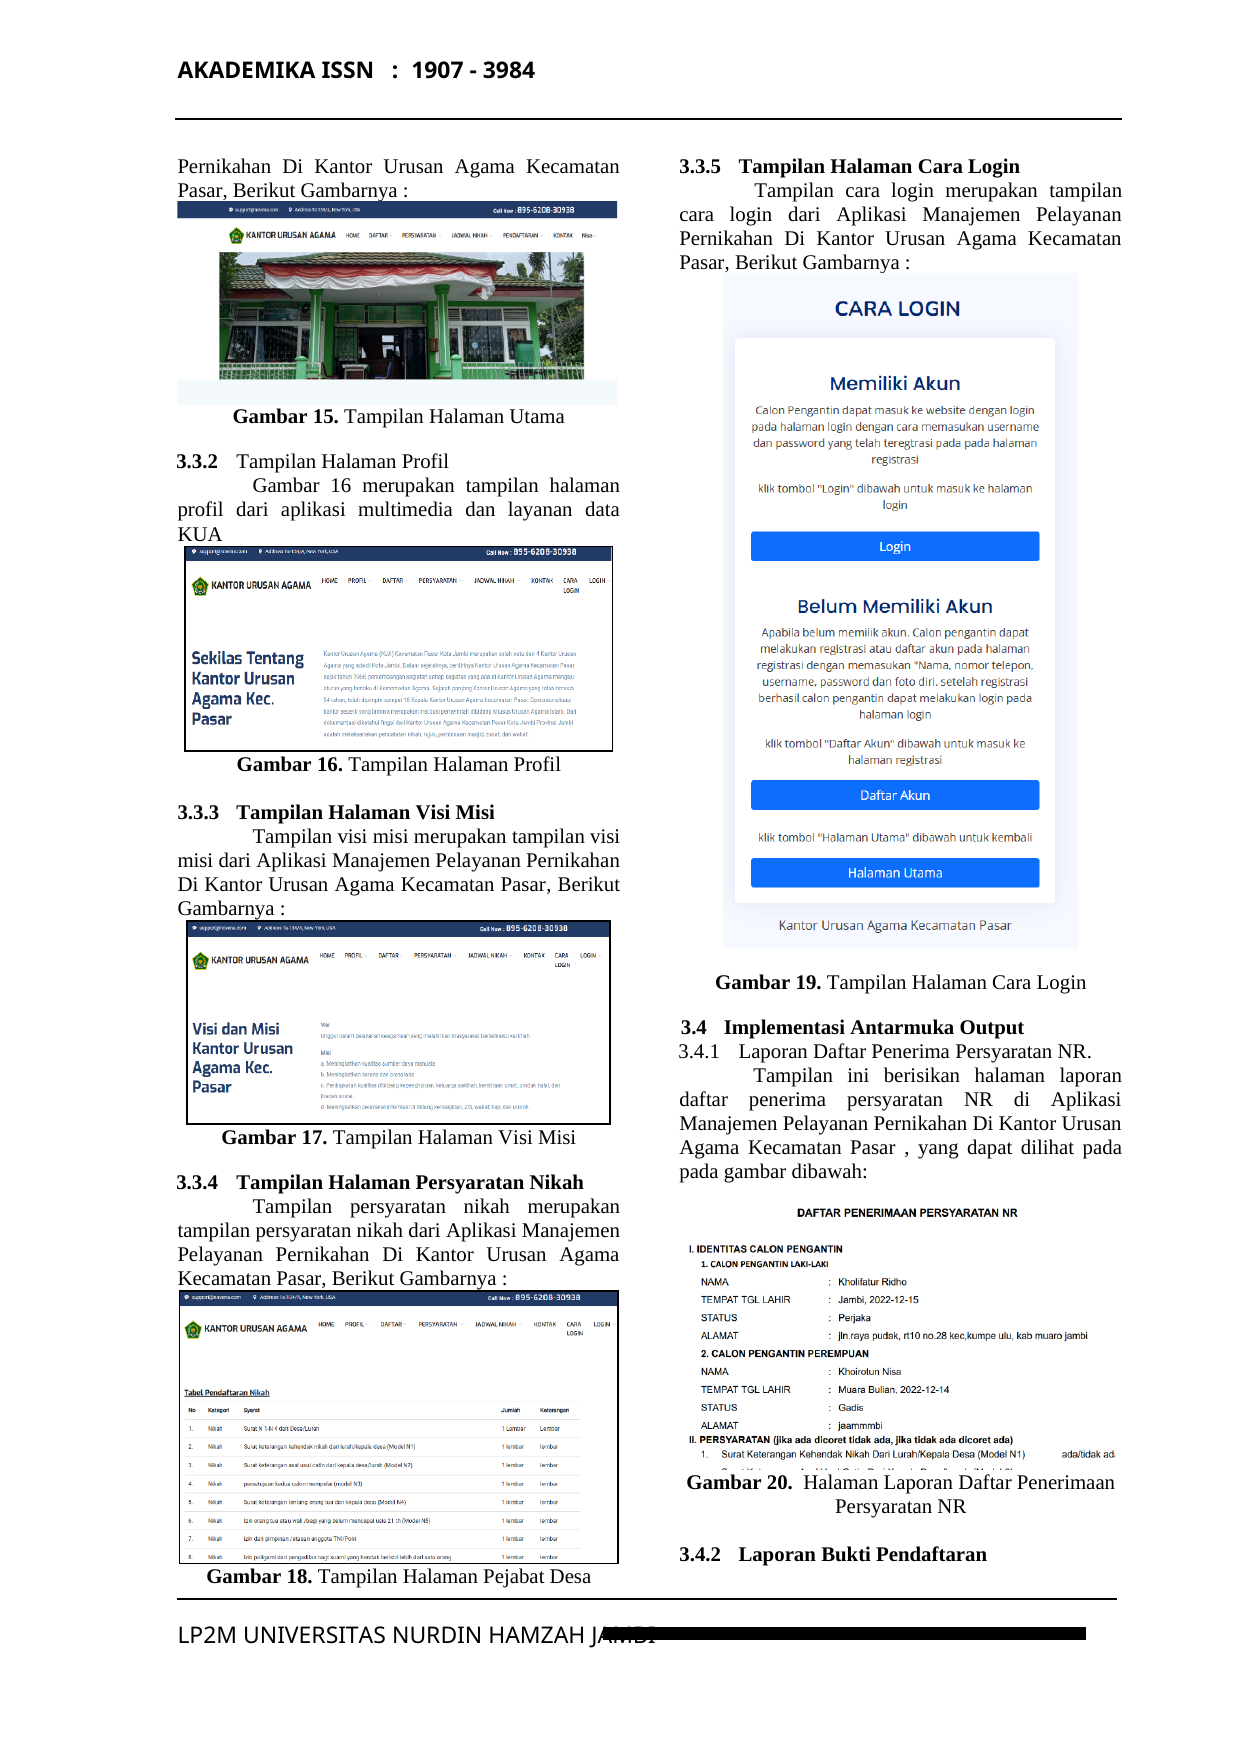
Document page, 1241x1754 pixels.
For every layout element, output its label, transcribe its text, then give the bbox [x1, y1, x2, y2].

list Tampilan visi misi merupakan tampilan visi misi dari Aplikasi Manajemen Pelayanan Pernikahan Di Kantor Urusan Agama Kecamatan Pasar, Berikut Gambarnya : [177, 824, 620, 920]
text Gambar 17. Tampilan Halaman Visi Misi [177, 1125, 620, 1149]
picture [723, 273, 1079, 949]
list Tampilan Halaman Visi Misi [177, 800, 620, 824]
picture [188, 922, 609, 1123]
text Gambar 19. Tampilan Halaman Cara Login [679, 970, 1122, 994]
list Laporan Bukti Pendaftaran [679, 1542, 1122, 1566]
list Tampilan halaman utama merupakan beranda dari Aplikasi Manajemen Pelayanan Pernikahan Di Kantor Urusan Agama Kecamatan Pasar, Berikut Gambarnya : [177, 154, 620, 202]
text Gambar 15. Tampilan Halaman Utama [177, 404, 620, 428]
picture [186, 547, 612, 750]
text Gambar 16. Tampilan Halaman Profil [177, 752, 620, 776]
picture [177, 201, 618, 405]
picture [180, 1292, 617, 1563]
list Gambar 16 merupakan tampilan halaman profil dari aplikasi multimedia dan layanan data KUA [177, 473, 620, 546]
list Tampilan cara login merupakan tampilan cara login dari Aplikasi Manajemen Pelayanan Pernikahan Di Kantor Urusan Agama Kecamatan Pasar, Berikut Gambarnya : [679, 178, 1122, 274]
list Tampilan persyaratan nikah merupakan tampilan persyaratan nikah dari Aplikasi Manajemen Pelayanan Pernikahan Di Kantor Urusan Agama Kecamatan Pasar, Berikut Gambarnya : [177, 1194, 620, 1290]
picture [686, 1183, 1115, 1470]
list Laporan Daftar Penerima Persyaratan NR. [678, 1039, 1122, 1063]
list Tampilan Halaman Persyaratan Nikah [176, 1170, 620, 1194]
list Tampilan Halaman Profil [176, 449, 620, 473]
list Tampilan ini berisikan halaman laporan daftar penerima persyaratan NR di Aplikasi Manajemen Pelayanan Pernikahan Di Kantor Urusan Agama Kecamatan Pasar , yang dapat dilihat pada pada gambar dibawah: [679, 1063, 1122, 1183]
list Gambar 20. Halaman Laporan Daftar Penerimaan Persyaratan NR [679, 1470, 1122, 1518]
text Gambar 18. Tampilan Halaman Pejabat Desa [177, 1564, 620, 1588]
list Implementasi Antarmuka Output [681, 1015, 1122, 1039]
list Tampilan Halaman Cara Login [679, 154, 1122, 178]
